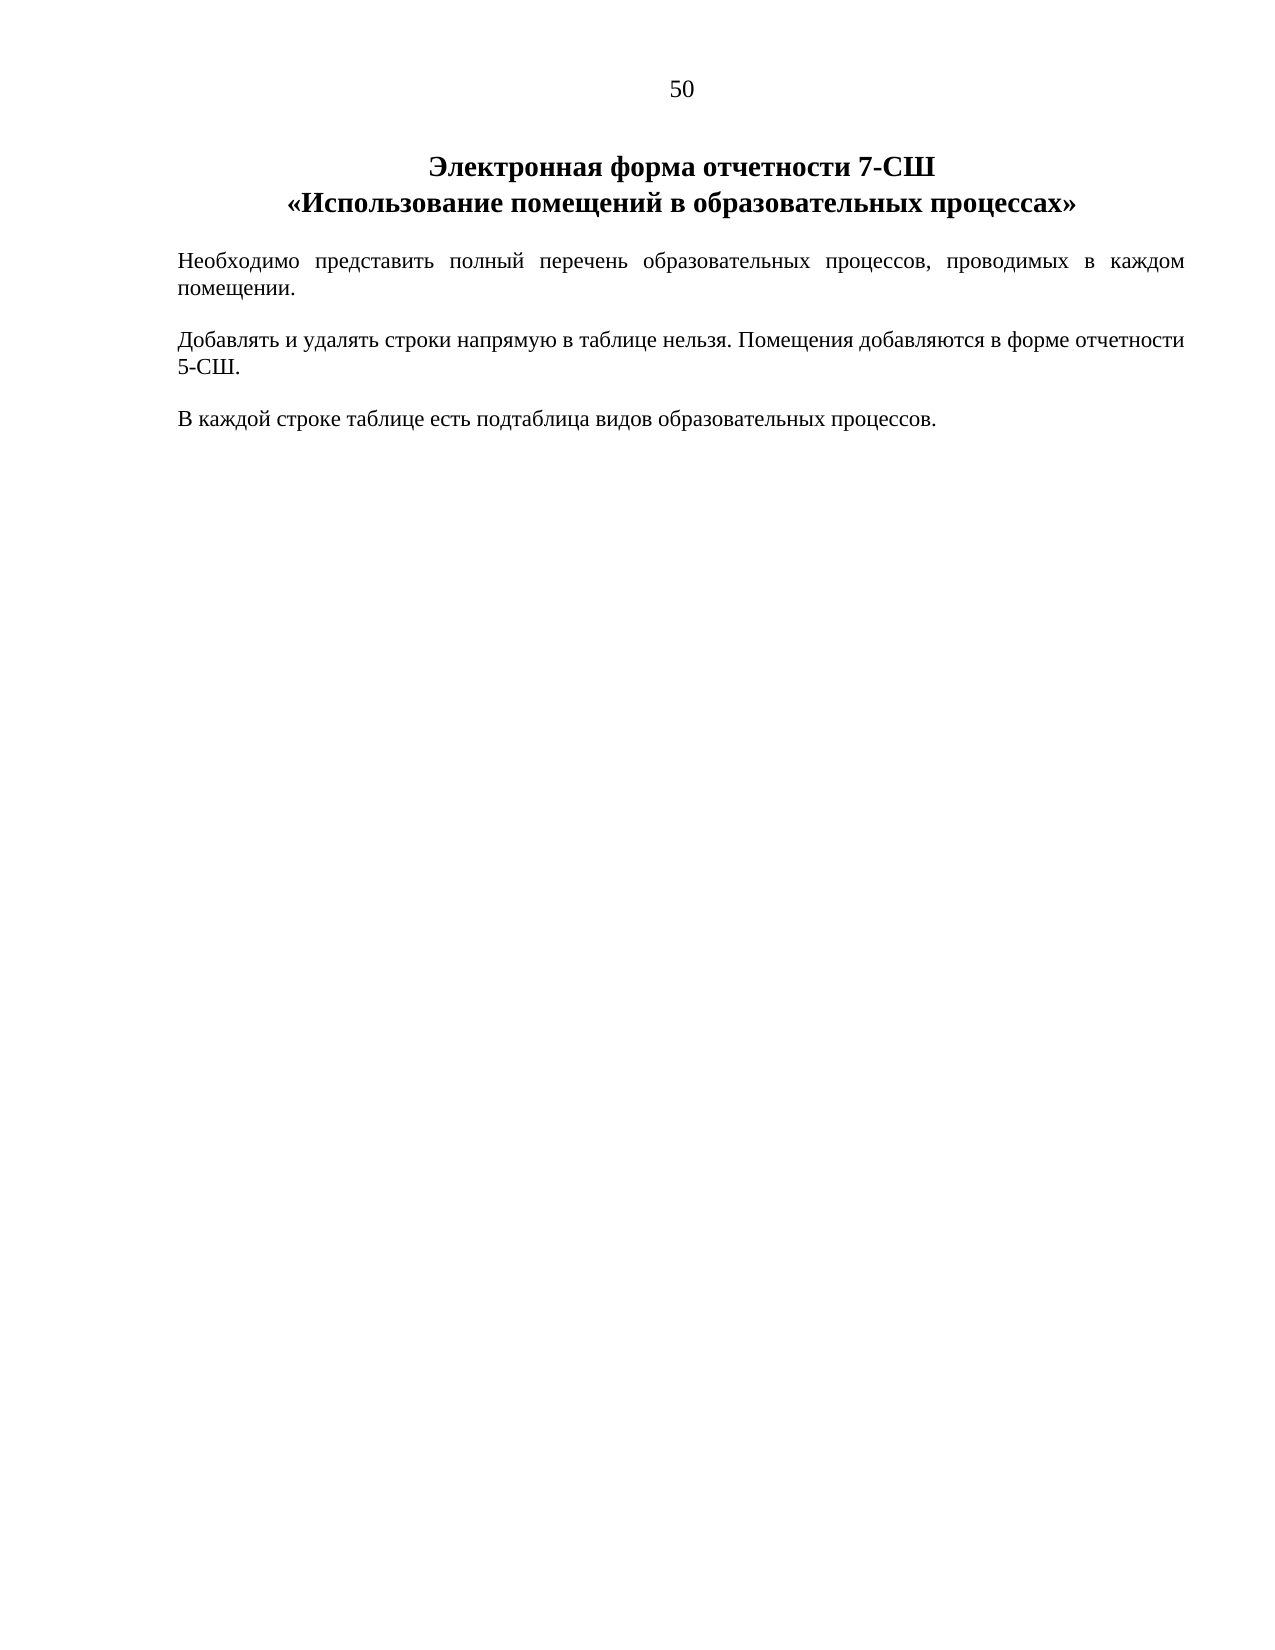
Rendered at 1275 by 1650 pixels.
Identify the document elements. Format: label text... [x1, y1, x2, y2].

subtitle Электронная форма отчетности 7-СШ «Использование помещений в образовательных процессах» [177, 149, 1186, 218]
text Добавлять и удалять строки напрямую в таблице нельзя. Помещения добавляются в форме отчетности 5-СШ. [177, 326, 1186, 379]
text В каждой строке таблице есть подтаблица видов образовательных процессов. [177, 405, 1186, 432]
text Необходимо представить полный перечень образовательных процессов, проводимых в каждом помещении. [177, 247, 1186, 300]
